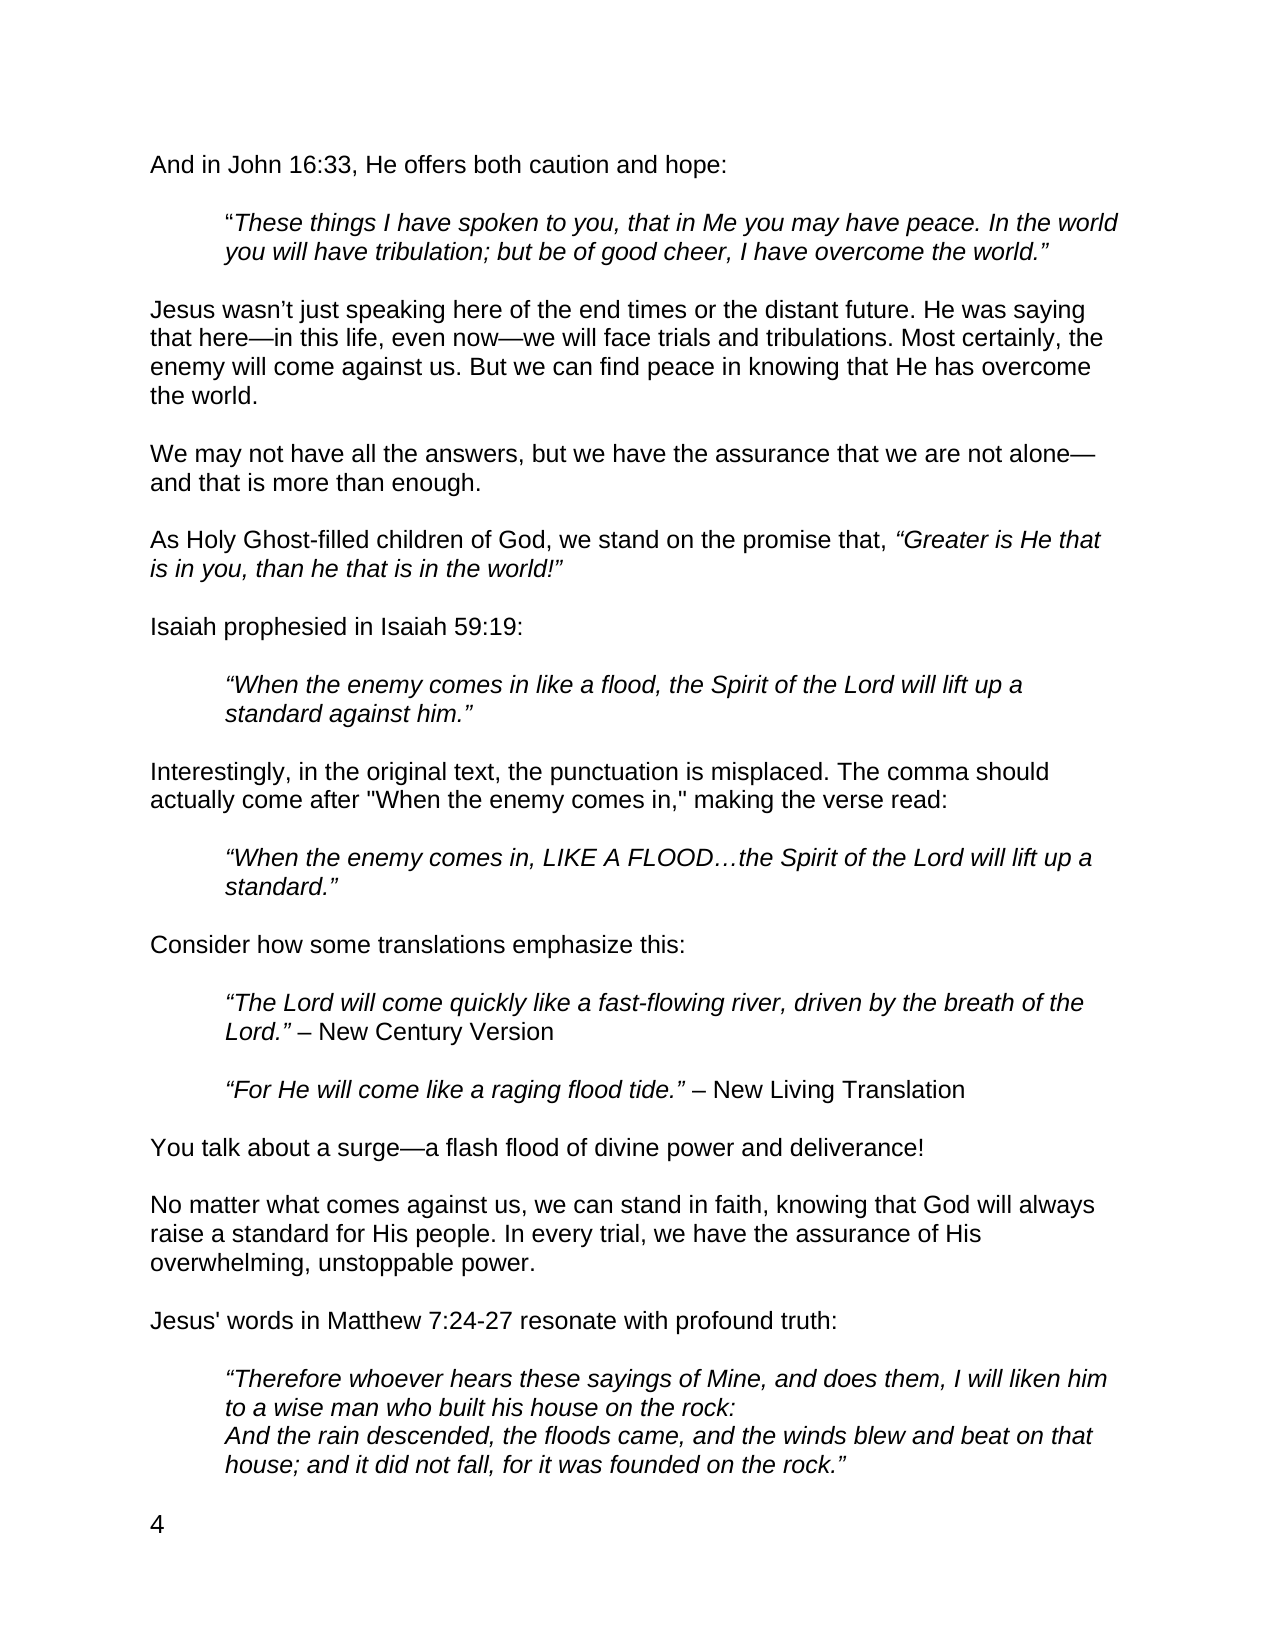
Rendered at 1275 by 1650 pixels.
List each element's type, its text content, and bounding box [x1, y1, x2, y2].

text “These things I have spoken to you, that in Me you may have peace. In the world you will have tribulation; but be of good cheer, I have overcome the world.” [225, 208, 1125, 265]
text Consider how some translations emphasize this: [150, 930, 1125, 959]
text You talk about a surge—a flash flood of divine power and deliverance! [150, 1132, 1125, 1161]
text “When the enemy comes in like a flood, the Spirit of the Lord will lift up a standard against him.” [225, 670, 1125, 727]
text Jesus' words in Matthew 7:24-27 resonate with profound truth: [150, 1306, 1125, 1334]
text No matter what comes against us, we can stand in faith, knowing that God will always raise a standard for His people. In every trial, we have the assurance of His overwhelming, unstoppable power. [150, 1190, 1125, 1277]
text Interestingly, in the original text, the punctuation is misplaced. The comma should actually come after "When the enemy comes in," making the verse read: [150, 757, 1125, 814]
text “For He will come like a raging flood tide.” – New Living Translation [225, 1074, 1125, 1103]
text “When the enemy comes in, LIKE A FLOOD…the Spirit of the Lord will lift up a standard.” [225, 843, 1125, 901]
text Jesus wasn’t just speaking here of the end times or the distant future. He was saying that here—in this life, even now—we will face trials and tribulations. Most certainly, the enemy will come against us. But we can find peace in knowing that He has overcome the world. [150, 294, 1125, 409]
text “Therefore whoever hears these sayings of Mine, and does them, I will liken him to a wise man who built his house on the rock: And the rain descended, the floods came, and the winds blew and beat on that house; and it did not fall, for it was founded on the rock.” [225, 1364, 1125, 1479]
text “The Lord will come quickly like a fast-flowing river, driven by the breath of the Lord.” – New Century Version [225, 988, 1125, 1045]
text As Holy Ghost-filled children of God, we stand on the promise that, “Greater is He that is in you, than he that is in the world!” [150, 525, 1125, 583]
text Isaiah prophesied in Isaiah 59:19: [150, 612, 1125, 641]
text We may not have all the answers, but we have the assurance that we are not alone—and that is more than enough. [150, 439, 1125, 496]
text And in John 16:33, He offers both caution and hope: [150, 150, 1125, 179]
